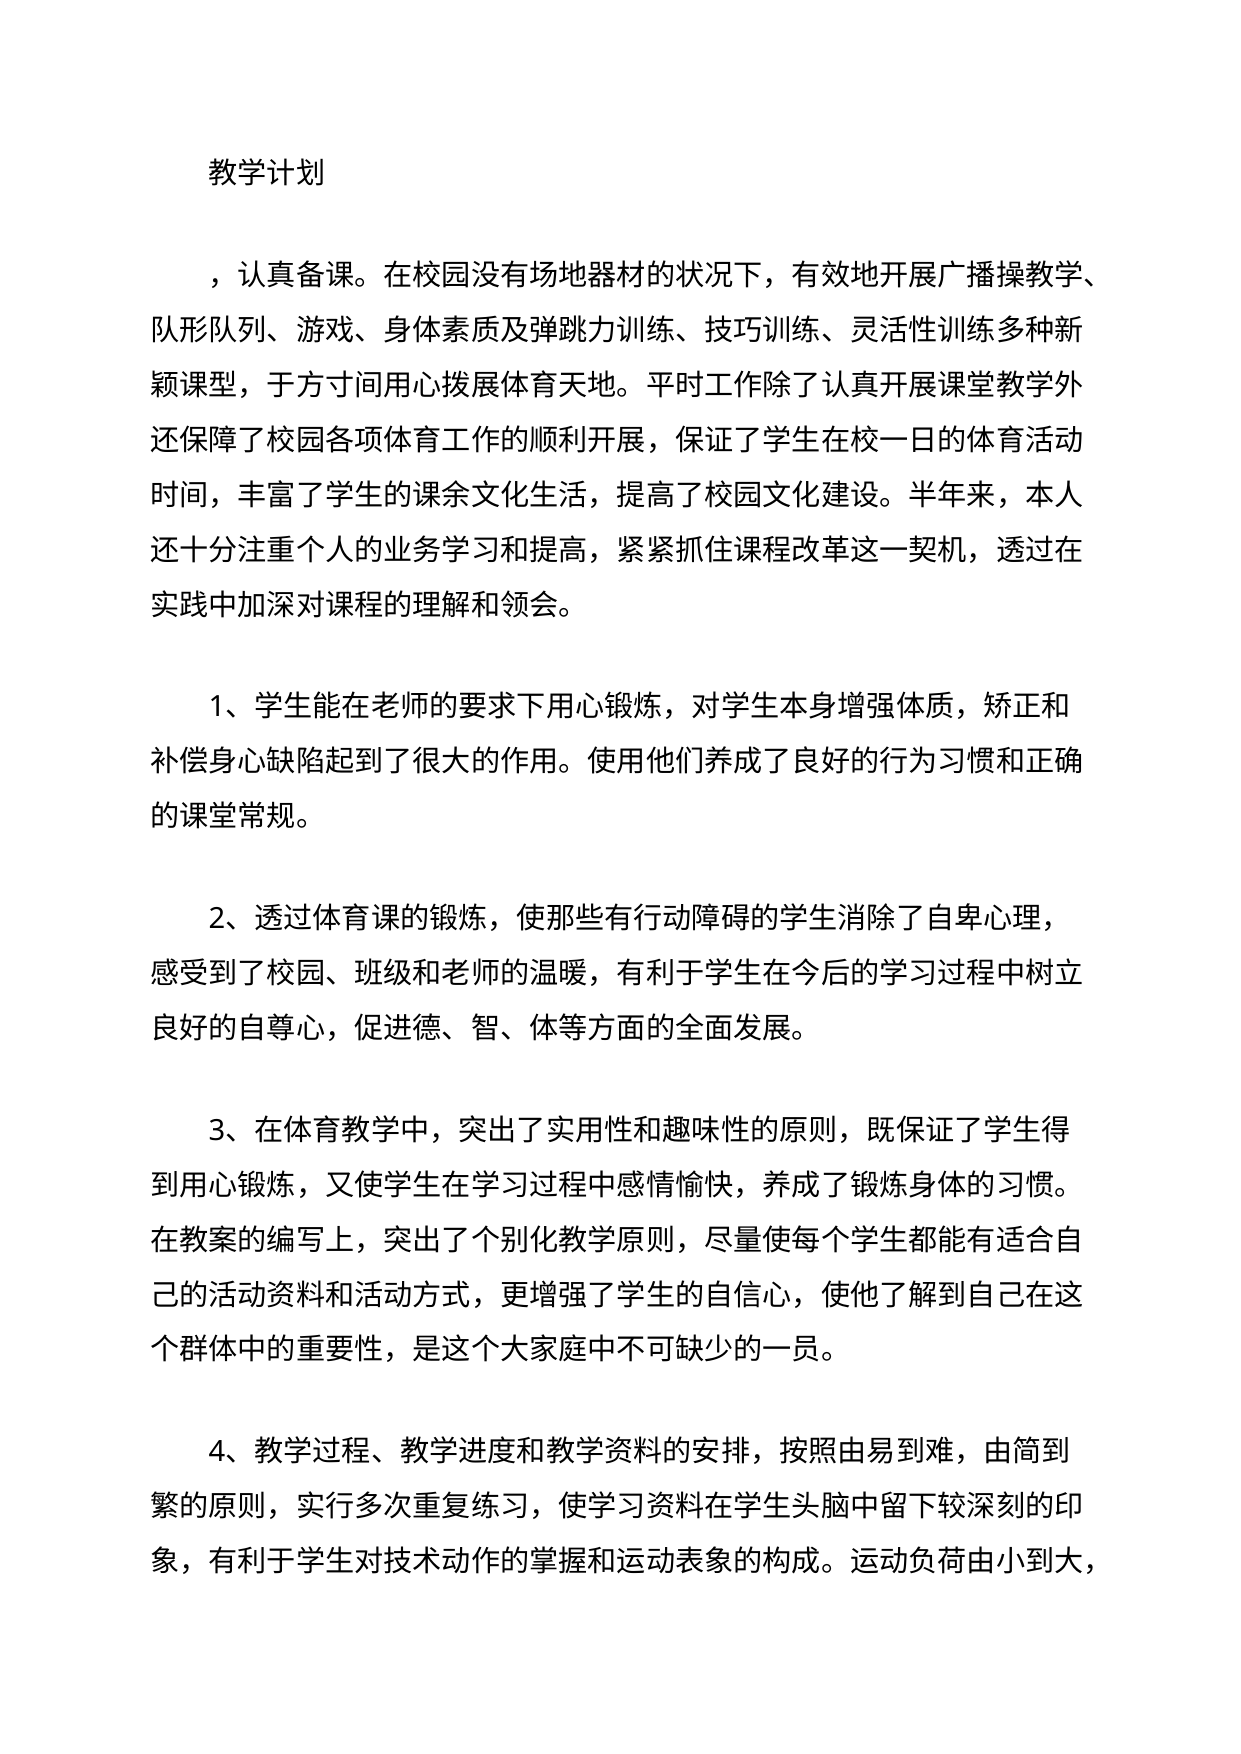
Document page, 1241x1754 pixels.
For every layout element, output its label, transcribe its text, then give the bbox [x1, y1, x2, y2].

text 1、学生能在老师的要求下用心锻炼，对学生本身增强体质，矫正和补偿身心缺陷起到了很大的作用。使用他们养成了良好的行为习惯和正确的课堂常规。 [150, 683, 1090, 835]
text 3、在体育教学中，突出了实用性和趣味性的原则，既保证了学生得到用心锻炼，又使学生在学习过程中感情愉快，养成了锻炼身体的习惯。在教案的编写上，突出了个别化教学原则，尽量使每个学生都能有适合自己的活动资料和活动方式，更增强了学生的自信心，使他了解到自己在这个群体中的重要性，是这个大家庭中不可缺少的一员。 [150, 1106, 1090, 1368]
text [150, 1428, 1090, 1580]
text 2、透过体育课的锻炼，使那些有行动障碍的学生消除了自卑心理，感受到了校园、班级和老师的温暖，有利于学生在今后的学习过程中树立良好的自尊心，促进德、智、体等方面的全面发展。 [150, 894, 1090, 1047]
text ，认真备课。在校园没有场地器材的状况下，有效地开展广播操教学、队形队列、游戏、身体素质及弹跳力训练、技巧训练、灵活性训练多种新颖课型，于方寸间用心拨展体育天地。平时工作除了认真开展课堂教学外还保障了校园各项体育工作的顺利开展，保证了学生在校一日的体育活动时间，丰富了学生的课余文化生活，提高了校园文化建设。半年来，本人还十分注重个人的业务学习和提高，紧紧抓住课程改革这一契机，透过在实践中加深对课程的理解和领会。 [150, 252, 1090, 623]
text 教学计划 [150, 150, 1090, 192]
